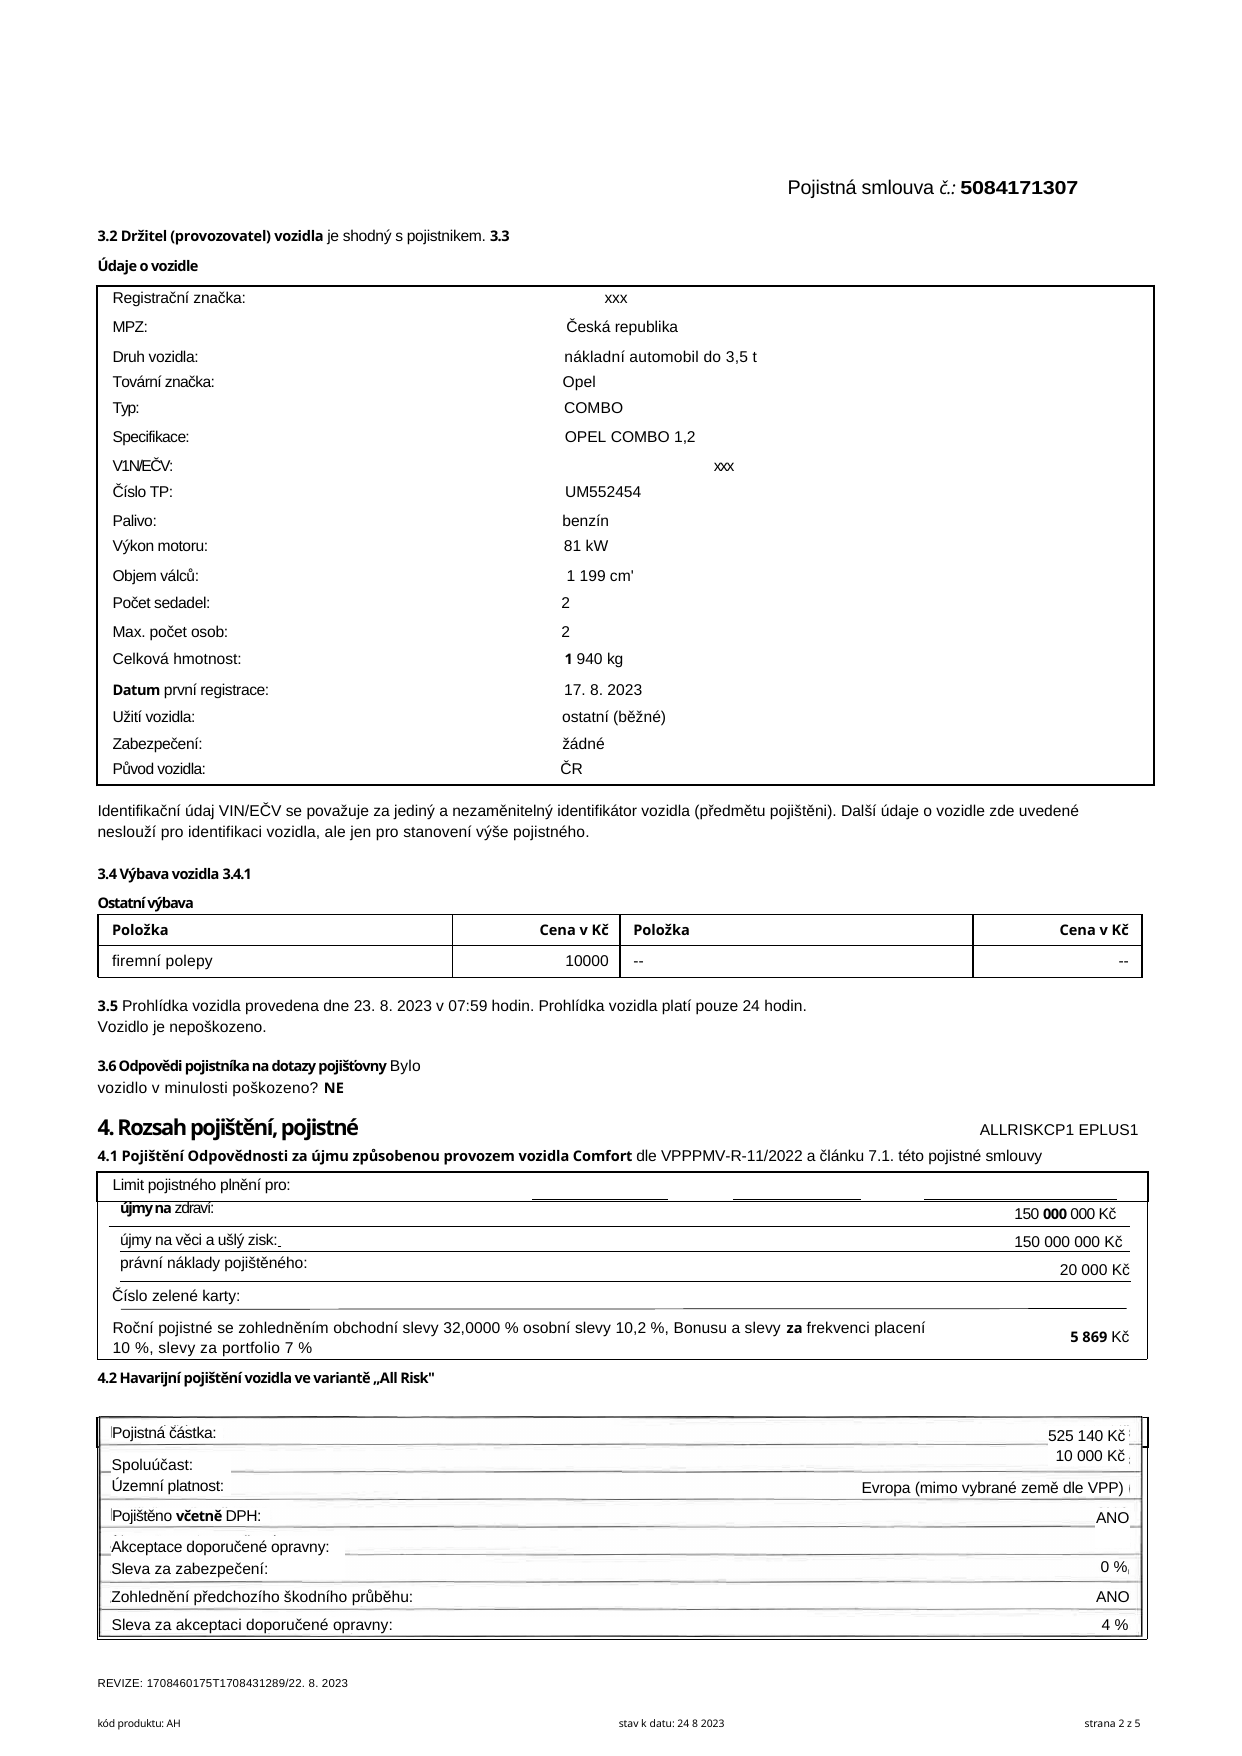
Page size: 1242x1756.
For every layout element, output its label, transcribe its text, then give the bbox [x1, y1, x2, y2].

text REVIZE: 1708460175T1708431289/22. 8. 2023 [97, 1425, 1153, 1689]
table_header Cena v Kč [453, 915, 619, 945]
text Tovární značka: Opel [98, 369, 1153, 391]
picture [98, 1416, 1143, 1425]
text Celková hmotnost: 1 940 kg [98, 645, 1153, 669]
text Počet sedadel: 2 [98, 590, 1153, 612]
text Objem válců: 1 199 cm' [98, 563, 1153, 584]
table_header Cena v Kč [974, 915, 1141, 945]
text 4.1 Pojištění Odpovědnosti za újmu způsobenou provozem vozidla Comfort dle VPPPMV-R-11/2022 a článku 7.1. této pojistné smlouvy [97, 1146, 1153, 1165]
text 3.4 Výbava vozidla 3.4.1 Ostatní výbava [97, 856, 261, 914]
text Identifikační údaj VIN/EČV se považuje za jediný a nezaměnitelný identifikátor vozidla (předmětu pojištěni). Další údaje o vozidle zde uvedené neslouží pro identifikaci vozidla, ale jen pro stanovení výše pojistného. [97, 799, 1116, 841]
text Registrační značka: xxx [98, 287, 1153, 307]
table_cell -- [621, 946, 972, 977]
text Datum první registrace: 17. 8. 2023 [98, 676, 1153, 700]
text 4.2 Havarijní pojištění vozidla ve variantě „All Risk" [97, 1201, 1153, 1388]
text Výkon motoru: 81 kW [98, 533, 1153, 555]
text Pojistná smlouva č.: 5084171307 [97, 175, 1078, 199]
text V1N/EČV: xxx [98, 453, 1153, 475]
text Původ vozidla: ČR [98, 756, 1153, 784]
text MPZ: Česká republika [98, 314, 1153, 336]
text Max. počet osob: 2 [98, 619, 1153, 641]
table_cell -- [974, 946, 1141, 977]
table_header Položka [621, 915, 972, 945]
text Specifikace: OPEL COMBO 1,2 [98, 424, 1153, 446]
text Číslo TP: UM552454 [98, 478, 1153, 500]
text Palivo: benzín [98, 508, 1153, 530]
table_cell 10000 [453, 946, 619, 977]
text Zabezpečení: žádné [98, 731, 1153, 753]
table_cell firemní polepy [99, 946, 452, 977]
text 3.6 Odpovědi pojistníka na dotazy pojišťovny Bylo vozidlo v minulosti poškozeno? NE [97, 1056, 448, 1098]
text 4. Rozsah pojištění, pojistné ALLRISKCP1 EPLUS1 [97, 1112, 1153, 1142]
text Druh vozidla: nákladní automobil do 3,5 t [98, 343, 1153, 365]
text Typ: COMBO [98, 394, 1153, 416]
text 3.2 Držitel (provozovatel) vozidla je shodný s pojistnikem. 3.3 Údaje o vozidle [97, 218, 538, 277]
text Užití vozidla: ostatní (běžné) [98, 703, 1153, 725]
text 3.5 Prohlídka vozidla provedena dne 23. 8. 2023 v 07:59 hodin. Prohlídka vozidla platí pouze 24 hodin. Vozidlo je nepoškozeno. [97, 996, 846, 1035]
table_header Položka [99, 915, 452, 945]
